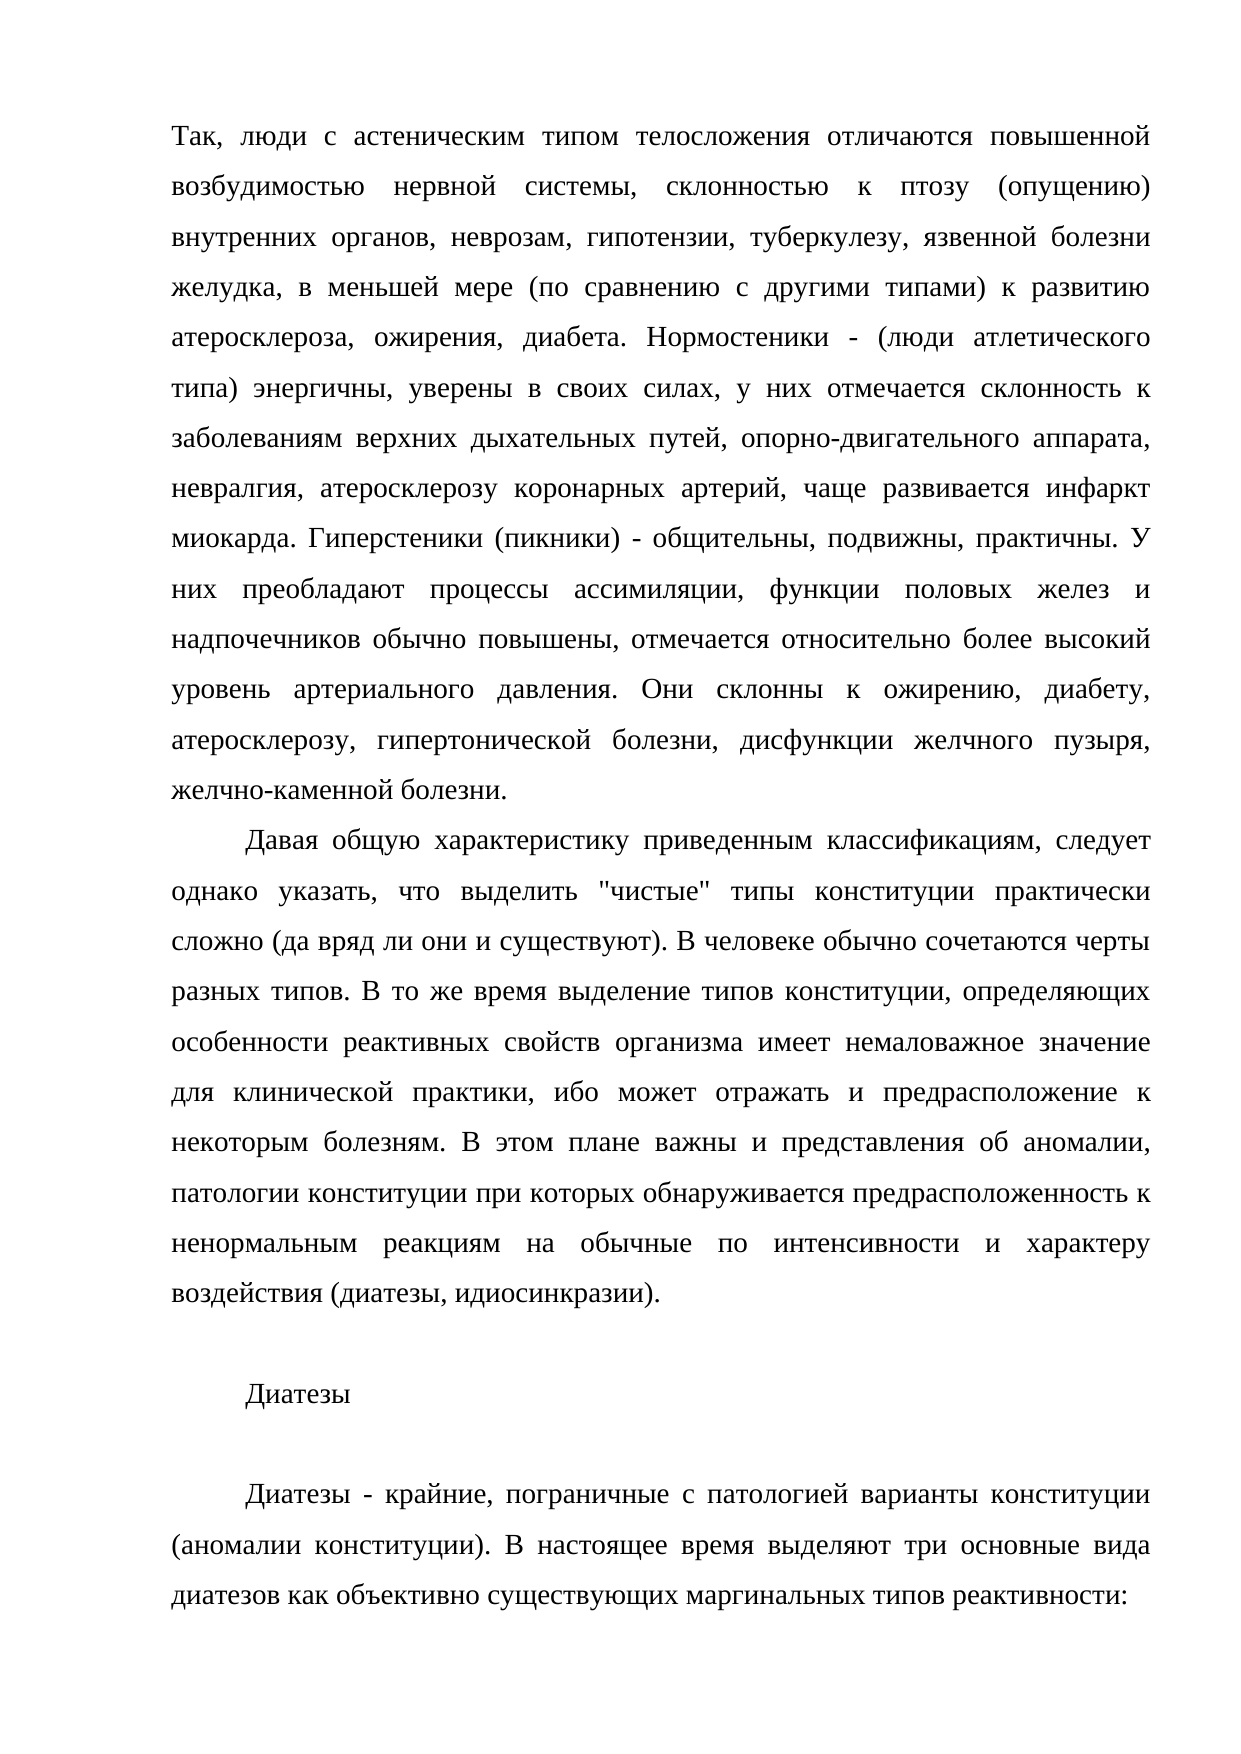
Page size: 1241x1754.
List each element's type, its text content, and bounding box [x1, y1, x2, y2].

text Диатезы - крайние, пограничные с патологией варианты конституции (аномалии конституции). В настоящее время выделяют три основные вида диатезов как объективно существующих маргинальных типов реактивности: [171, 1477, 1152, 1611]
text Диатезы [171, 1376, 1152, 1409]
text Давая общую характеристику приведенным классификациям, следует однако указать, что выделить "чистые" типы конституции практически сложно (да вряд ли они и существуют). В человеке обычно сочетаются черты разных типов. В то же время выделение типов конституции, определяющих особенности реактивных свойств организма имеет немаловажное значение для клинической практики, ибо может отражать и предрасположение к некоторым болезням. В этом плане важны и представления об аномалии, патологии конституции при которых обнаруживается предрасположенность к ненормальным реакциям на обычные по интенсивности и характеру воздействия (диатезы, идиосинкразии). [171, 822, 1152, 1309]
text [171, 118, 1152, 806]
